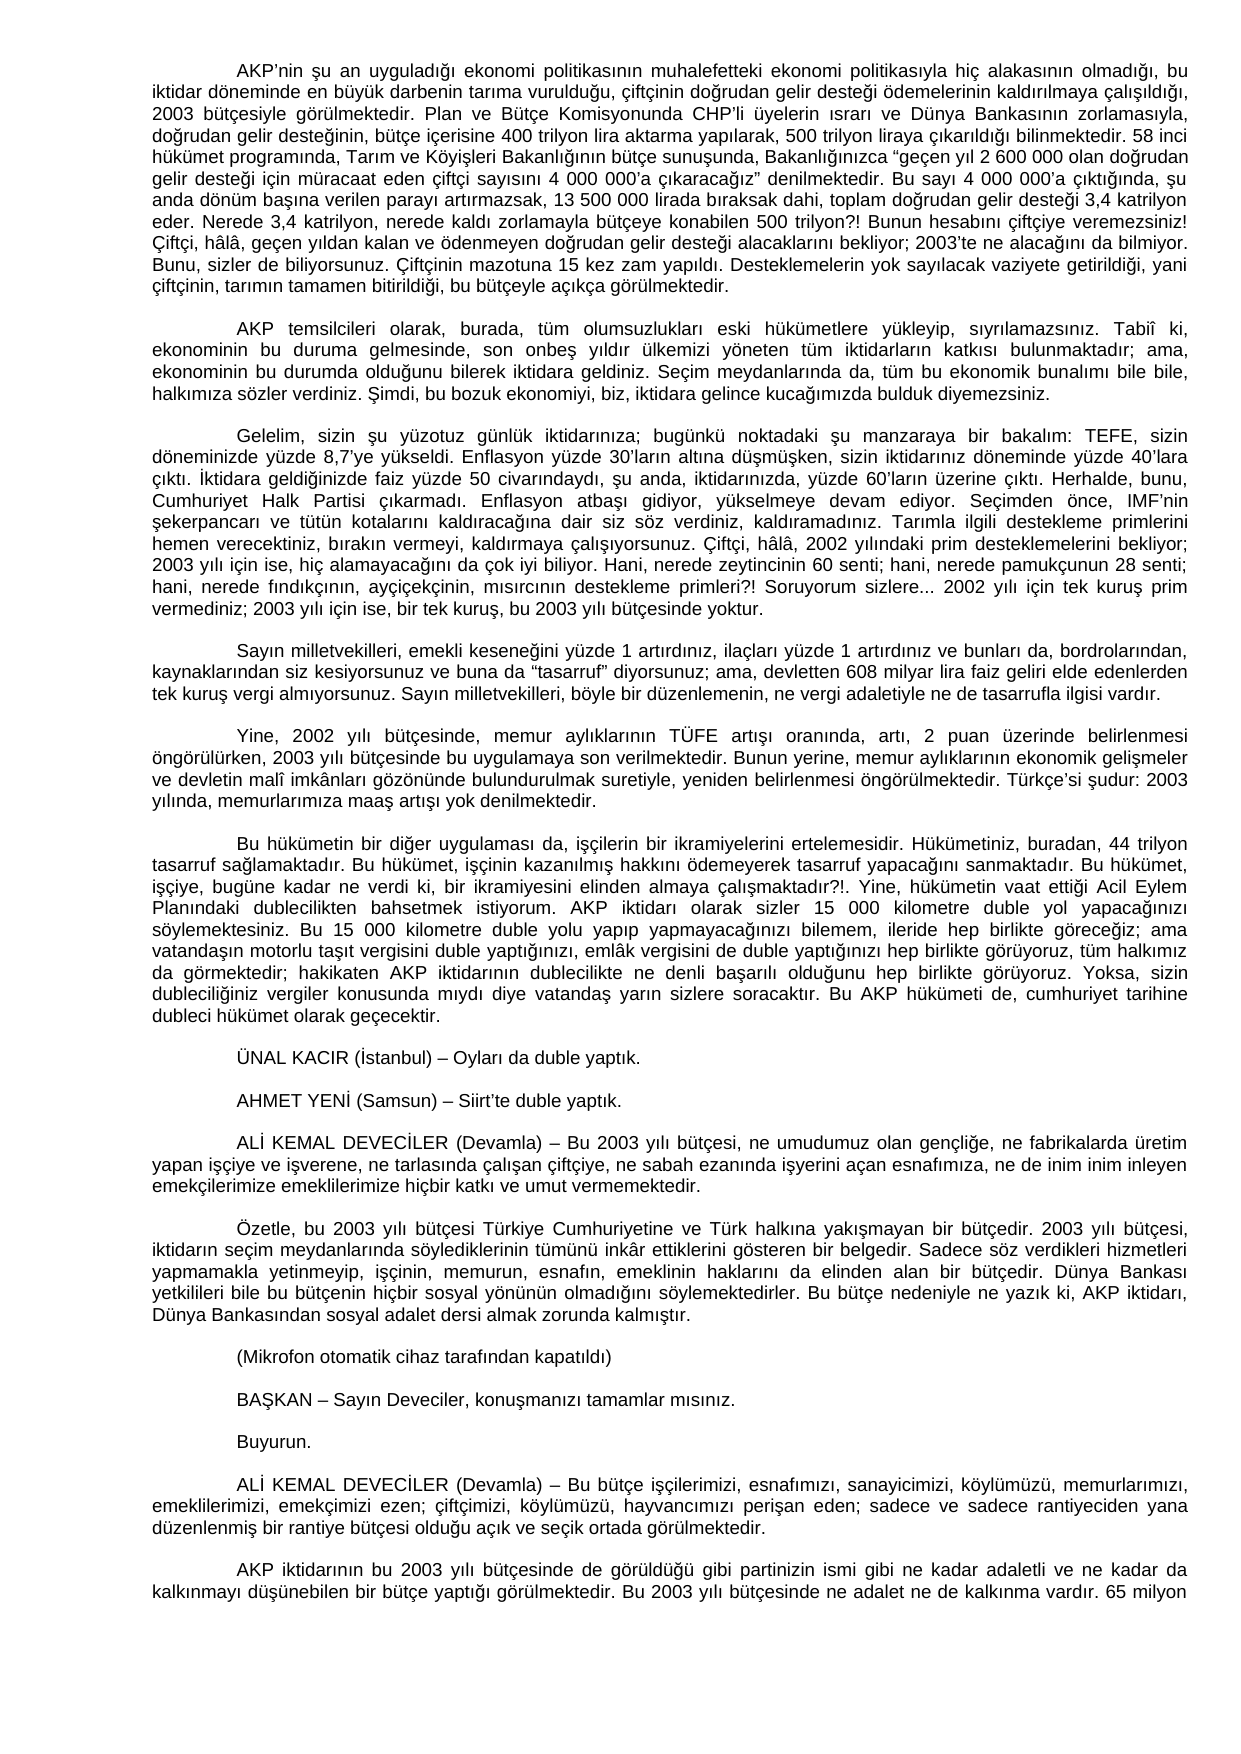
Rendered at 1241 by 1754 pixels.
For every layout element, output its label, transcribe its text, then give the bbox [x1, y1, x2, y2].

text AKP temsilcileri olarak, burada, tüm olumsuzlukları eski hükümetlere yükleyip, sıyrılamazsınız. Tabiî ki, ekonominin bu duruma gelmesinde, son onbeş yıldır ülkemizi yöneten tüm iktidarların katkısı bulunmaktadır; ama, ekonominin bu durumda olduğunu bilerek iktidara geldiniz. Seçim meydanlarında da, tüm bu ekonomik bunalımı bile bile, halkımıza sözler verdiniz. Şimdi, bu bozuk ekonomiyi, biz, iktidara gelince kucağımızda bulduk diyemezsiniz. [152, 318, 1189, 404]
text Sayın milletvekilleri, emekli keseneğini yüzde 1 artırdınız, ilaçları yüzde 1 artırdınız ve bunları da, bordrolarından, kaynaklarından siz kesiyorsunuz ve buna da “tasarruf” diyorsunuz; ama, devletten 608 milyar lira faiz geliri elde edenlerden tek kuruş vergi almıyorsunuz. Sayın milletvekilleri, böyle bir düzenlemenin, ne vergi adaletiyle ne de tasarrufla ilgisi vardır. [152, 640, 1189, 704]
text Buyurun. [152, 1431, 1189, 1452]
text ÜNAL KACIR (İstanbul) – Oyları da duble yaptık. [152, 1047, 1189, 1069]
text BAŞKAN – Sayın Deveciler, konuşmanızı tamamlar mısınız. [152, 1388, 1189, 1410]
text ALİ KEMAL DEVECİLER (Devamla) – Bu 2003 yılı bütçesi, ne umudumuz olan gençliğe, ne fabrikalarda üretim yapan işçiye ve işverene, ne tarlasında çalışan çiftçiye, ne sabah ezanında işyerini açan esnafımıza, ne de inim inim inleyen emekçilerimize emeklilerimize hiçbir katkı ve umut vermemektedir. [152, 1132, 1189, 1197]
text Bu hükümetin bir diğer uygulaması da, işçilerin bir ikramiyelerini ertelemesidir. Hükümetiniz, buradan, 44 trilyon tasarruf sağlamaktadır. Bu hükümet, işçinin kazanılmış hakkını ödemeyerek tasarruf yapacağını sanmaktadır. Bu hükümet, işçiye, bugüne kadar ne verdi ki, bir ikramiyesini elinden almaya çalışmaktadır?!. Yine, hükümetin vaat ettiği Acil Eylem Planındaki dublecilikten bahsetmek istiyorum. AKP iktidarı olarak sizler 15 000 kilometre duble yol yapacağınızı söylemektesiniz. Bu 15 000 kilometre duble yolu yapıp yapmayacağınızı bilemem, ileride hep birlikte göreceğiz; ama vatandaşın motorlu taşıt vergisini duble yaptığınızı, emlâk vergisini de duble yaptığınızı hep birlikte görüyoruz, tüm halkımız da görmektedir; hakikaten AKP iktidarının dublecilikte ne denli başarılı olduğunu hep birlikte görüyoruz. Yoksa, sizin dubleciliğiniz vergiler konusunda mıydı diye vatandaş yarın sizlere soracaktır. Bu AKP hükümeti de, cumhuriyet tarihine dubleci hükümet olarak geçecektir. [152, 832, 1189, 1026]
text Özetle, bu 2003 yılı bütçesi Türkiye Cumhuriyetine ve Türk halkına yakışmayan bir bütçedir. 2003 yılı bütçesi, iktidarın seçim meydanlarında söylediklerinin tümünü inkâr ettiklerini gösteren bir belgedir. Sadece söz verdikleri hizmetleri yapmamakla yetinmeyip, işçinin, memurun, esnafın, emeklinin haklarını da elinden alan bir bütçedir. Dünya Bankası yetkilileri bile bu bütçenin hiçbir sosyal yönünün olmadığını söylemektedirler. Bu bütçe nedeniyle ne yazık ki, AKP iktidarı, Dünya Bankasından sosyal adalet dersi almak zorunda kalmıştır. [152, 1217, 1189, 1325]
text AHMET YENİ (Samsun) – Siirt’te duble yaptık. [152, 1089, 1189, 1111]
text ALİ KEMAL DEVECİLER (Devamla) – Bu bütçe işçilerimizi, esnafımızı, sanayicimizi, köylümüzü, memurlarımızı, emeklilerimizi, emekçimizi ezen; çiftçimizi, köylümüzü, hayvancımızı perişan eden; sadece ve sadece rantiyeciden yana düzenlenmiş bir rantiye bütçesi olduğu açık ve seçik ortada görülmektedir. [152, 1473, 1189, 1538]
text (Mikrofon otomatik cihaz tarafından kapatıldı) [152, 1346, 1189, 1368]
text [152, 1559, 1189, 1602]
text AKP’nin şu an uyguladığı ekonomi politikasının muhalefetteki ekonomi politikasıyla hiç alakasının olmadığı, bu iktidar döneminde en büyük darbenin tarıma vurulduğu, çiftçinin doğrudan gelir desteği ödemelerinin kaldırılmaya çalışıldığı, 2003 bütçesiyle görülmektedir. Plan ve Bütçe Komisyonunda CHP’li üyelerin ısrarı ve Dünya Bankasının zorlamasıyla, doğrudan gelir desteğinin, bütçe içerisine 400 trilyon lira aktarma yapılarak, 500 trilyon liraya çıkarıldığı bilinmektedir. 58 inci hükümet programında, Tarım ve Köyişleri Bakanlığının bütçe sunuşunda, Bakanlığınızca “geçen yıl 2 600 000 olan doğrudan gelir desteği için müracaat eden çiftçi sayısını 4 000 000’a çıkaracağız” denilmektedir. Bu sayı 4 000 000’a çıktığında, şu anda dönüm başına verilen parayı artırmazsak, 13 500 000 lirada bıraksak dahi, toplam doğrudan gelir desteği 3,4 katrilyon eder. Nerede 3,4 katrilyon, nerede kaldı zorlamayla bütçeye konabilen 500 trilyon?! Bunun hesabını çiftçiye veremezsiniz! Çiftçi, hâlâ, geçen yıldan kalan ve ödenmeyen doğrudan gelir desteği alacaklarını bekliyor; 2003’te ne alacağını da bilmiyor. Bunu, sizler de biliyorsunuz. Çiftçinin mazotuna 15 kez zam yapıldı. Desteklemelerin yok sayılacak vaziyete getirildiği, yani çiftçinin, tarımın tamamen bitirildiği, bu bütçeyle açıkça görülmektedir. [152, 60, 1189, 297]
text Yine, 2002 yılı bütçesinde, memur aylıklarının TÜFE artışı oranında, artı, 2 puan üzerinde belirlenmesi öngörülürken, 2003 yılı bütçesinde bu uygulamaya son verilmektedir. Bunun yerine, memur aylıklarının ekonomik gelişmeler ve devletin malî imkânları gözönünde bulundurulmak suretiyle, yeniden belirlenmesi öngörülmektedir. Türkçe’si şudur: 2003 yılında, memurlarımıza maaş artışı yok denilmektedir. [152, 725, 1189, 811]
text Gelelim, sizin şu yüzotuz günlük iktidarınıza; bugünkü noktadaki şu manzaraya bir bakalım: TEFE, sizin döneminizde yüzde 8,7’ye yükseldi. Enflasyon yüzde 30’ların altına düşmüşken, sizin iktidarınız döneminde yüzde 40’lara çıktı. İktidara geldiğinizde faiz yüzde 50 civarındaydı, şu anda, iktidarınızda, yüzde 60’ların üzerine çıktı. Herhalde, bunu, Cumhuriyet Halk Partisi çıkarmadı. Enflasyon atbaşı gidiyor, yükselmeye devam ediyor. Seçimden önce, IMF’nin şekerpancarı ve tütün kotalarını kaldıracağına dair siz söz verdiniz, kaldıramadınız. Tarımla ilgili destekleme primlerini hemen verecektiniz, bırakın vermeyi, kaldırmaya çalışıyorsunuz. Çiftçi, hâlâ, 2002 yılındaki prim desteklemelerini bekliyor; 2003 yılı için ise, hiç alamayacağını da çok iyi biliyor. Hani, nerede zeytincinin 60 senti; hani, nerede pamukçunun 28 senti; hani, nerede fındıkçının, ayçiçekçinin, mısırcının destekleme primleri?! Soruyorum sizlere... 2002 yılı için tek kuruş prim vermediniz; 2003 yılı için ise, bir tek kuruş, bu 2003 yılı bütçesinde yoktur. [152, 425, 1189, 619]
